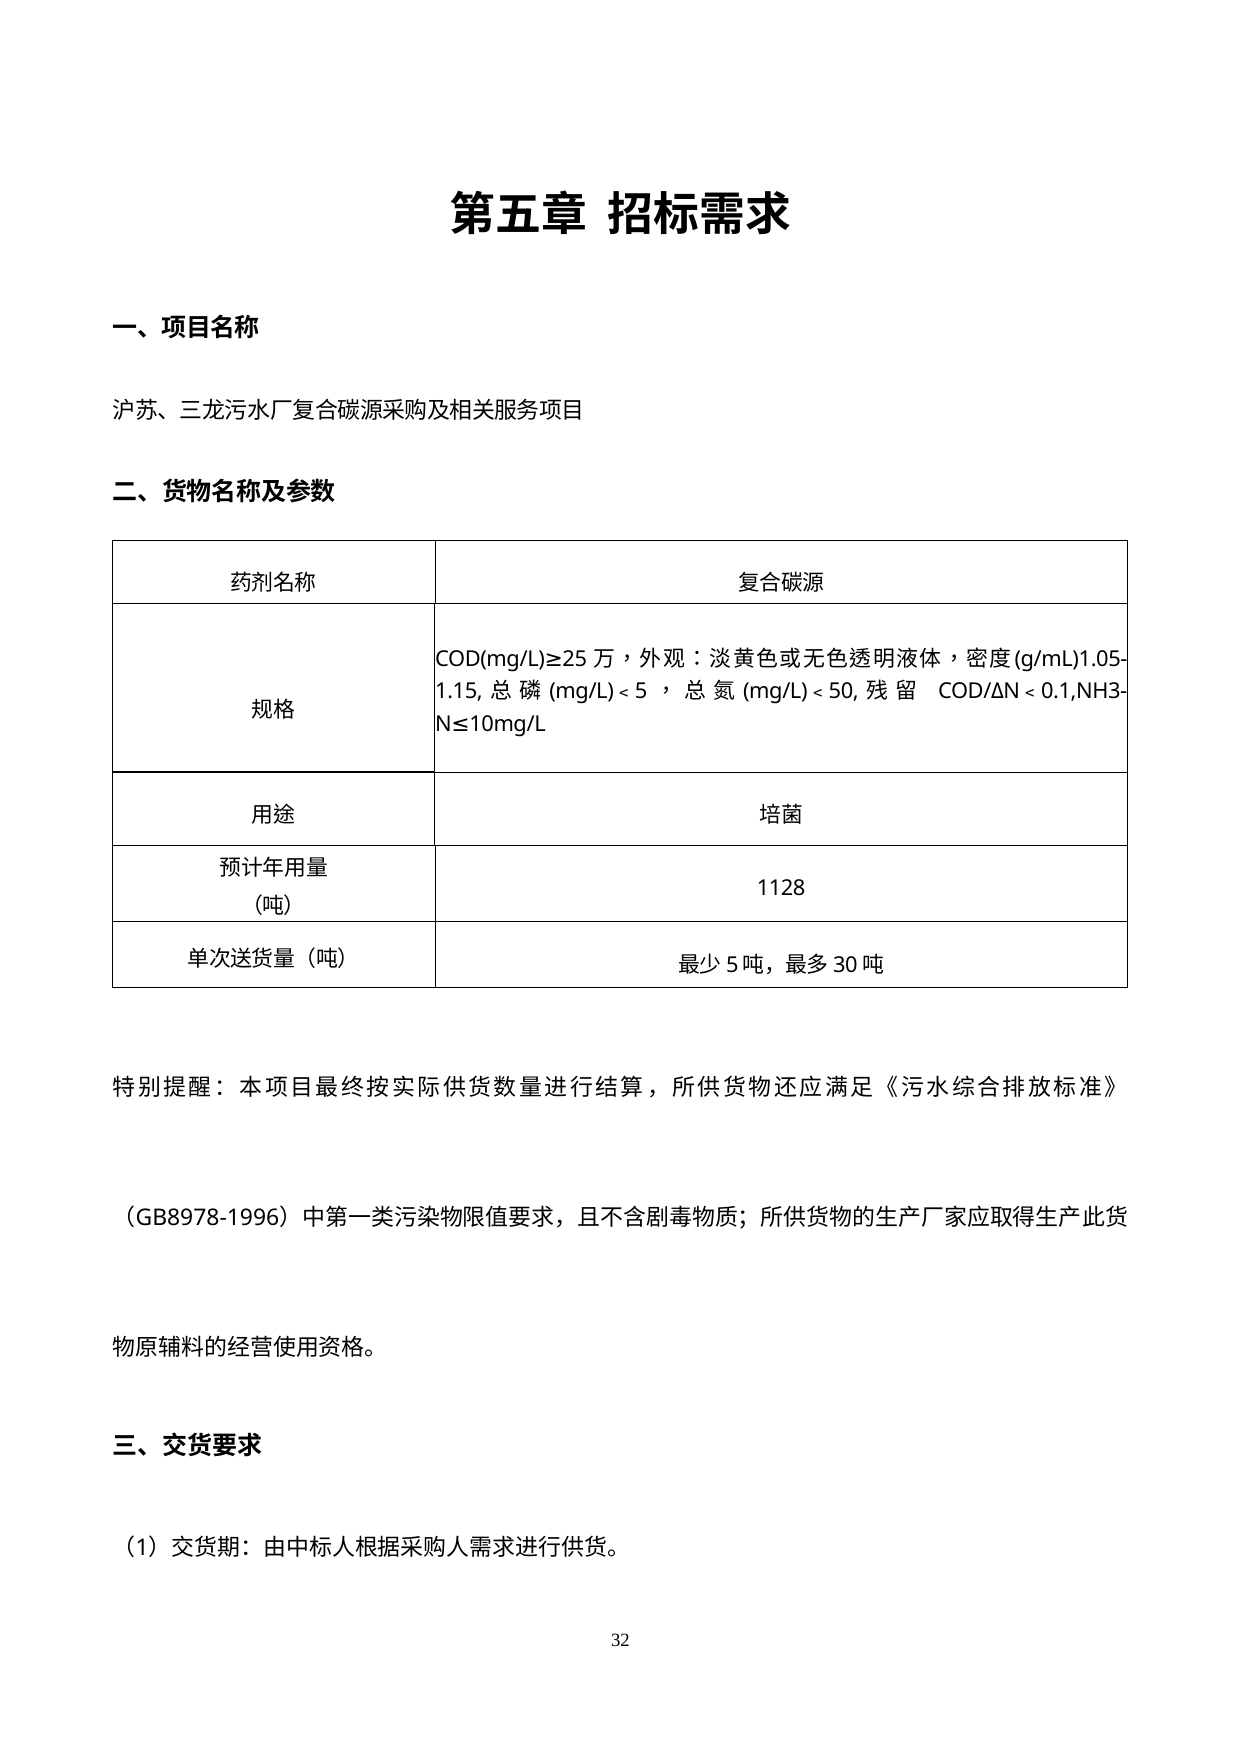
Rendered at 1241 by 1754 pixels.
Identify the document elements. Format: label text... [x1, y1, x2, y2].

table_cell 预计年用量 （吨） [113, 846, 435, 921]
list 三、交货要求 [112, 1411, 1128, 1476]
table_header 复合碳源 [436, 541, 1127, 603]
table_cell COD(mg/L)≥25万，外观：淡黄色或无色透明液体，密度(g/mL)1.05-1.15,总磷(mg/L)﹤5，总氮(mg/L)﹤50,残留 COD/ΔN﹤0.1,NH3-N≤10mg/L [435, 604, 1127, 771]
list 二、货物名称及参数 [112, 457, 1128, 522]
table_cell 培菌 [435, 773, 1127, 844]
table_cell 1128 [436, 846, 1127, 921]
subtitle 第五章 招标需求 [112, 162, 1128, 259]
list 特别提醒：本项目最终按实际供货数量进行结算，所供货物还应满足《污水综合排放标准》（GB8978-1996）中第一类污染物限值要求，且不含剧毒物质；所供货物的生产厂家应取得生产此货物原辅料的经营使用资格。 [112, 1053, 1128, 1378]
list 沪苏、三龙污水厂复合碳源采购及相关服务项目 [112, 376, 1128, 441]
table_cell 单次送货量（吨） [113, 922, 435, 987]
table_header 药剂名称 [113, 541, 435, 603]
text 一、项目名称 [112, 293, 1128, 358]
table_cell 用途 [113, 773, 434, 844]
table_cell 规格 [113, 604, 434, 771]
table_cell 最少5吨，最多30吨 [436, 922, 1127, 987]
list （1）交货期：由中标人根据采购人需求进行供货。 [112, 1512, 1128, 1577]
